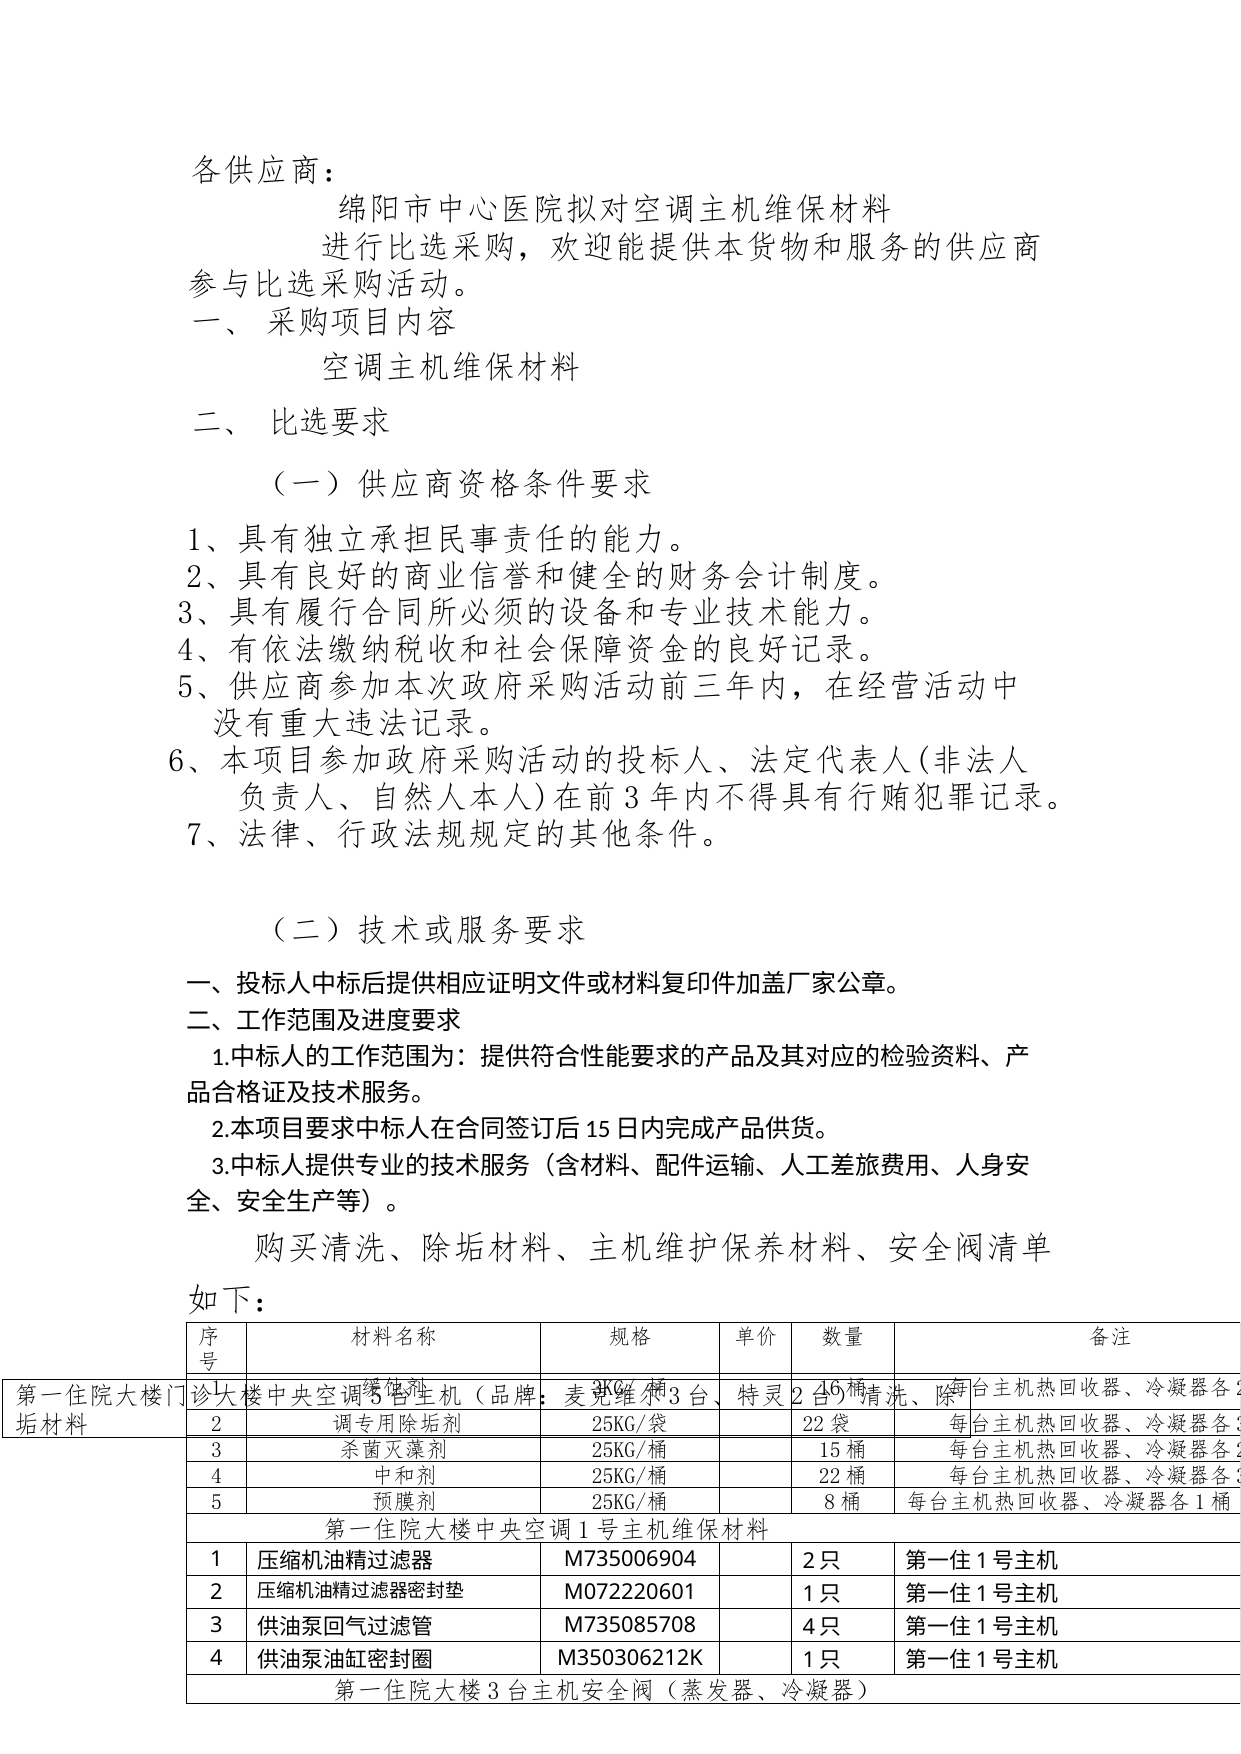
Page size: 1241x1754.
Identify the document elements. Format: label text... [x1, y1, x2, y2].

text 5、供应商参加本次政府采购活动前三年内，在经营活动中没有重大违法记录。 [177, 665, 1054, 739]
text 购买清洗、除垢材料、主机维护保养材料、安全阀清单如下： [186, 1218, 1054, 1322]
table_cell 每台主机热回收器、冷凝器各2桶 [895, 1436, 1240, 1461]
table_cell 第一住1号主机 [895, 1642, 1240, 1673]
table_cell M350306212K [541, 1642, 719, 1673]
text 3.中标人提供专业的技术服务（含材料、配件运输、人工差旅费用、人身安全、安全生产等）。 [186, 1145, 1054, 1218]
table_cell M072220601 [541, 1576, 719, 1608]
text （一）供应商资格条件要求 [190, 463, 1053, 500]
table_cell 1只 [792, 1642, 894, 1673]
table_cell M735006904 [541, 1543, 719, 1575]
table_cell 2 [187, 1576, 246, 1608]
table_cell 8桶 [792, 1488, 894, 1513]
table_cell 中和剂 [247, 1462, 540, 1487]
text 进行比选采购，欢迎能提供本货物和服务的供应商参与比选采购活动。 [186, 226, 1054, 300]
table_header 数量 [792, 1323, 894, 1373]
table_cell 第一住1号主机 [895, 1609, 1240, 1641]
table_cell 杀菌灭藻剂 [247, 1438, 540, 1461]
table_cell 4 [187, 1642, 246, 1673]
table_cell 供油泵回气过滤管 [247, 1609, 540, 1641]
table_cell [720, 1488, 791, 1513]
list 采购项目内容 [190, 301, 522, 338]
table_cell 4只 [792, 1609, 894, 1641]
table_cell 第一住院大楼中央空调1号主机维保材料 [187, 1514, 1240, 1542]
table_header 材料名称 [247, 1323, 540, 1373]
table_cell 压缩机油精过滤器 [247, 1543, 540, 1575]
table_cell 3 [187, 1438, 246, 1461]
text 2、具有良好的商业信誉和健全的财务会计制度。 [186, 555, 1054, 592]
table_cell 每台主机热回收器、冷凝器各1桶 [895, 1488, 1240, 1513]
table_cell 25KG/桶 [541, 1438, 719, 1461]
table_cell [720, 1374, 791, 1379]
text 6、本项目参加政府采购活动的投标人、法定代表人(非法人负责人、自然人本人)在前3年内不得具有行贿犯罪记录。 [168, 739, 1054, 813]
table_cell 25KG/桶 [541, 1488, 719, 1513]
table_cell 预膜剂 [247, 1488, 540, 1513]
text 2.本项目要求中标人在合同签订后15日内完成产品供货。 [186, 1109, 1054, 1145]
table_cell 每台主机热回收器、冷凝器各3袋 [971, 1410, 1240, 1434]
table_cell 15桶 [792, 1438, 894, 1461]
table_cell 第一住院大楼3台主机安全阀（蒸发器、冷凝器） [187, 1675, 1240, 1703]
table_cell 3 [187, 1609, 246, 1641]
text 4、有依法缴纳税收和社会保障资金的良好记录。 [177, 628, 1054, 665]
table_header 规格 [541, 1323, 719, 1373]
text 1.中标人的工作范围为：提供符合性能要求的产品及其对应的检验资料、产品合格证及技术服务。 [186, 1036, 1054, 1109]
table_cell M735085708 [541, 1609, 719, 1641]
table_cell 25KG/桶 [541, 1462, 719, 1487]
table_cell [720, 1543, 791, 1575]
table_cell 1只 [792, 1576, 894, 1608]
table_header 第一住院大楼门诊大楼中央空调5台主机（品牌：麦克维尔3台、特灵2台）清洗、除垢材料 [3, 1380, 970, 1437]
table_cell 第一住1号主机 [895, 1543, 1240, 1575]
text 空调主机维保材料 [186, 346, 1054, 383]
table_cell 每台主机热回收器、冷凝器各3桶 [895, 1462, 1240, 1487]
table_header 单价 [720, 1323, 791, 1373]
table_cell [720, 1576, 791, 1608]
text 7、法律、行政法规规定的其他条件。 [186, 813, 1054, 850]
table_cell 第一住1号主机 [895, 1576, 1240, 1608]
text （二）技术或服务要求 [190, 909, 1053, 946]
table_header 序号 [187, 1323, 246, 1373]
table_cell 压缩机油精过滤器密封垫 [247, 1576, 540, 1608]
table_cell 22桶 [792, 1462, 894, 1487]
table_cell 4 [187, 1462, 246, 1487]
table_cell 每台主机热回收器、冷凝器各2桶 [895, 1374, 1240, 1408]
text 二、 比选要求 [191, 406, 1054, 441]
table_header 备注 [895, 1323, 1240, 1373]
table_cell [720, 1609, 791, 1641]
text 各供应商： [190, 153, 1054, 188]
table_cell 1 [187, 1543, 246, 1575]
text 1、具有独立承担民事责任的能力。 [186, 518, 1054, 555]
table_cell 5 [187, 1488, 246, 1513]
text 绵阳市中心医院拟对空调主机维保材料 [336, 188, 1054, 225]
list 投标人中标后提供相应证明文件或材料复印件加盖厂家公章。 [186, 964, 1054, 1000]
table_cell [720, 1642, 791, 1673]
table_cell [720, 1462, 791, 1487]
table_cell 供油泵油缸密封圈 [247, 1642, 540, 1673]
table_cell 2只 [792, 1543, 894, 1575]
text 二、工作范围及进度要求 [186, 1000, 1054, 1036]
text 3、具有履行合同所必须的设备和专业技术能力。 [177, 592, 1054, 628]
table_cell [720, 1438, 791, 1461]
